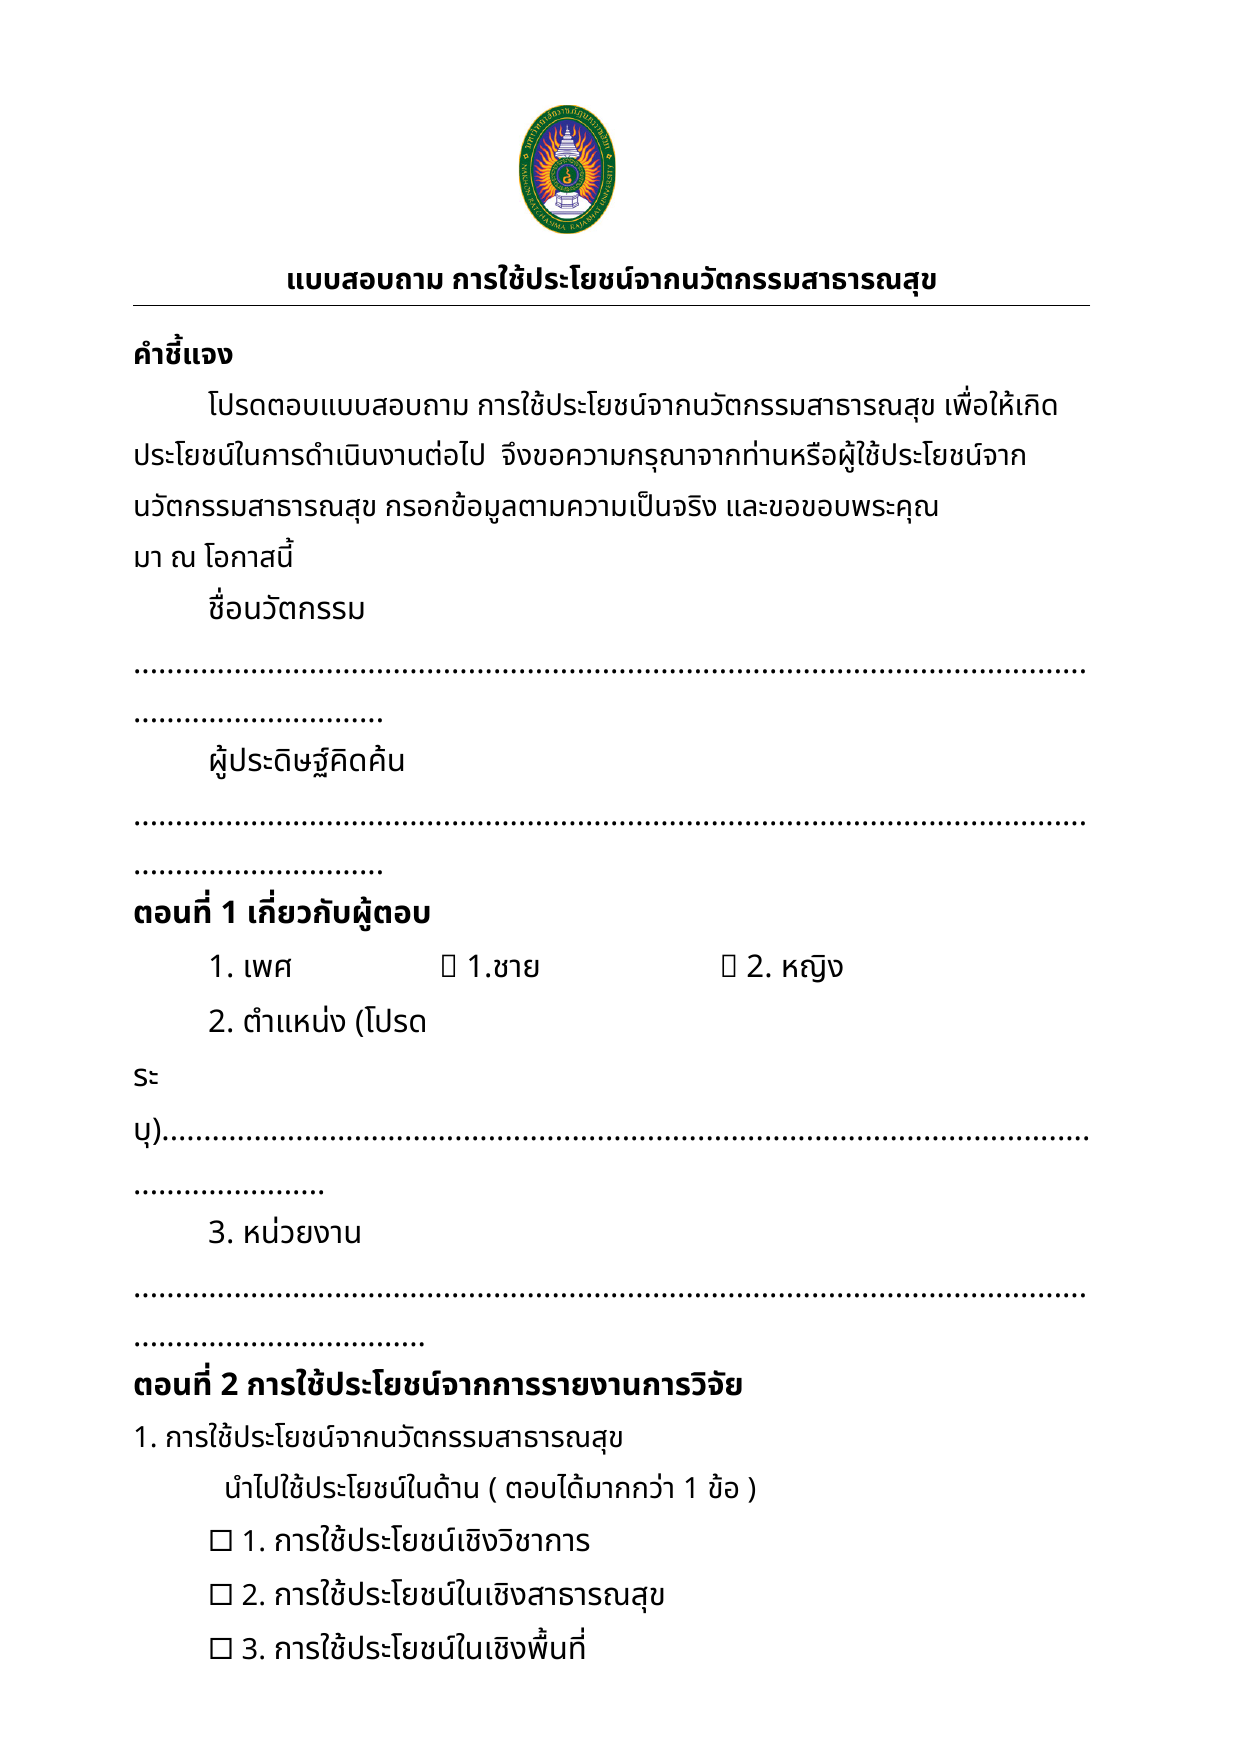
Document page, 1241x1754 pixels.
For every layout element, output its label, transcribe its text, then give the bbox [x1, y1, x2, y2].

text แบบสอบถาม การใช้ประโยชน์จากนวัตกรรมสาธารณสุข [133, 258, 1090, 305]
text นำไปใช้ประโยชน์ในด้าน ( ตอบได้มากกว่า 1 ข้อ ) [133, 1467, 1090, 1512]
text คำชี้แจง [133, 333, 1090, 378]
text ผู้ประดิษฐ์คิดค้น ................................................................................................................................................ [133, 738, 1090, 883]
picture [518, 105, 616, 234]
text 1. การใช้ประโยชน์จากนวัตกรรมสาธารณสุข [133, 1417, 1090, 1461]
text ชื่อนวัตกรรม ................................................................................................................................................ [133, 587, 1090, 732]
text 2. การใช้ประโยชน์ในเชิงสาธารณสุข [189, 1572, 1090, 1620]
text 1. การใช้ประโยชน์เชิงวิชาการ [133, 1518, 1090, 1565]
text 1. เพศ 1.ชาย 2. หญิง [133, 944, 1090, 992]
text 2. ตำแหน่ง (โปรดระบุ)...................................................................................................................................... [133, 999, 1090, 1204]
text โปรดตอบแบบสอบถาม การใช้ประโยชน์จากนวัตกรรมสาธารณสุข เพื่อให้เกิดประโยชน์ในการดำเนินงานต่อไป จึงขอความกรุณาจากท่านหรือผู้ใช้ประโยชน์จากนวัตกรรมสาธารณสุข กรอกข้อมูลตามความเป็นจริง และขอขอบพระคุณ มา ณ โอกาสนี้ [133, 384, 1090, 580]
text ตอนที่ 2 การใช้ประโยชน์จากการรายงานการวิจัย [133, 1362, 1090, 1409]
text ตอนที่ 1 เกี่ยวกับผู้ตอบ [133, 889, 1090, 937]
text 3. การใช้ประโยชน์ในเชิงพื้นที่ [189, 1627, 1090, 1674]
text 3. หน่วยงาน ..................................................................................................................................................... [133, 1210, 1090, 1356]
